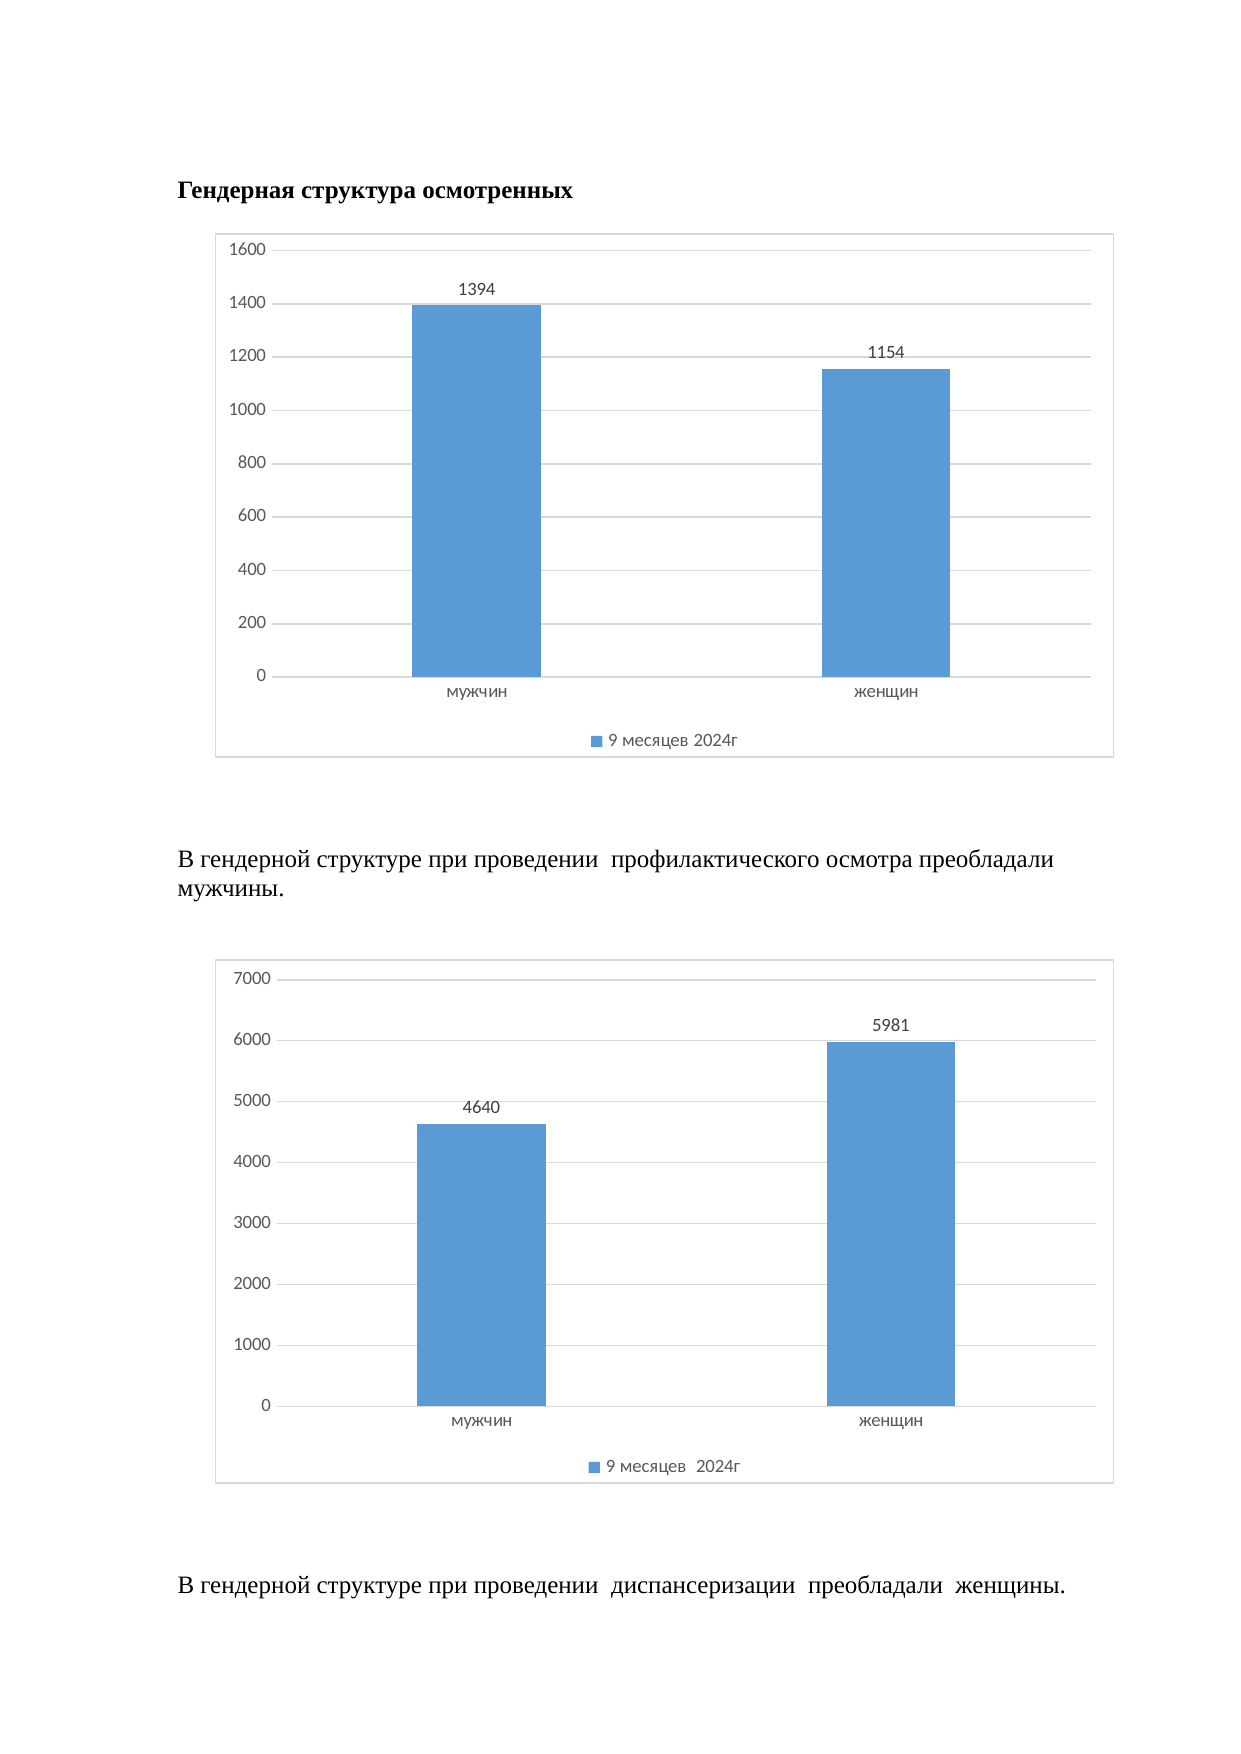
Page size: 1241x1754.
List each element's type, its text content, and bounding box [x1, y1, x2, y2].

text Гендерная структура осмотренных [177, 176, 1152, 204]
text В гендерной структуре при проведении диспансеризации преобладали женщины. [177, 1570, 1152, 1599]
text В гендерной структуре при проведении профилактического осмотра преобладали мужчины. [177, 844, 1152, 902]
